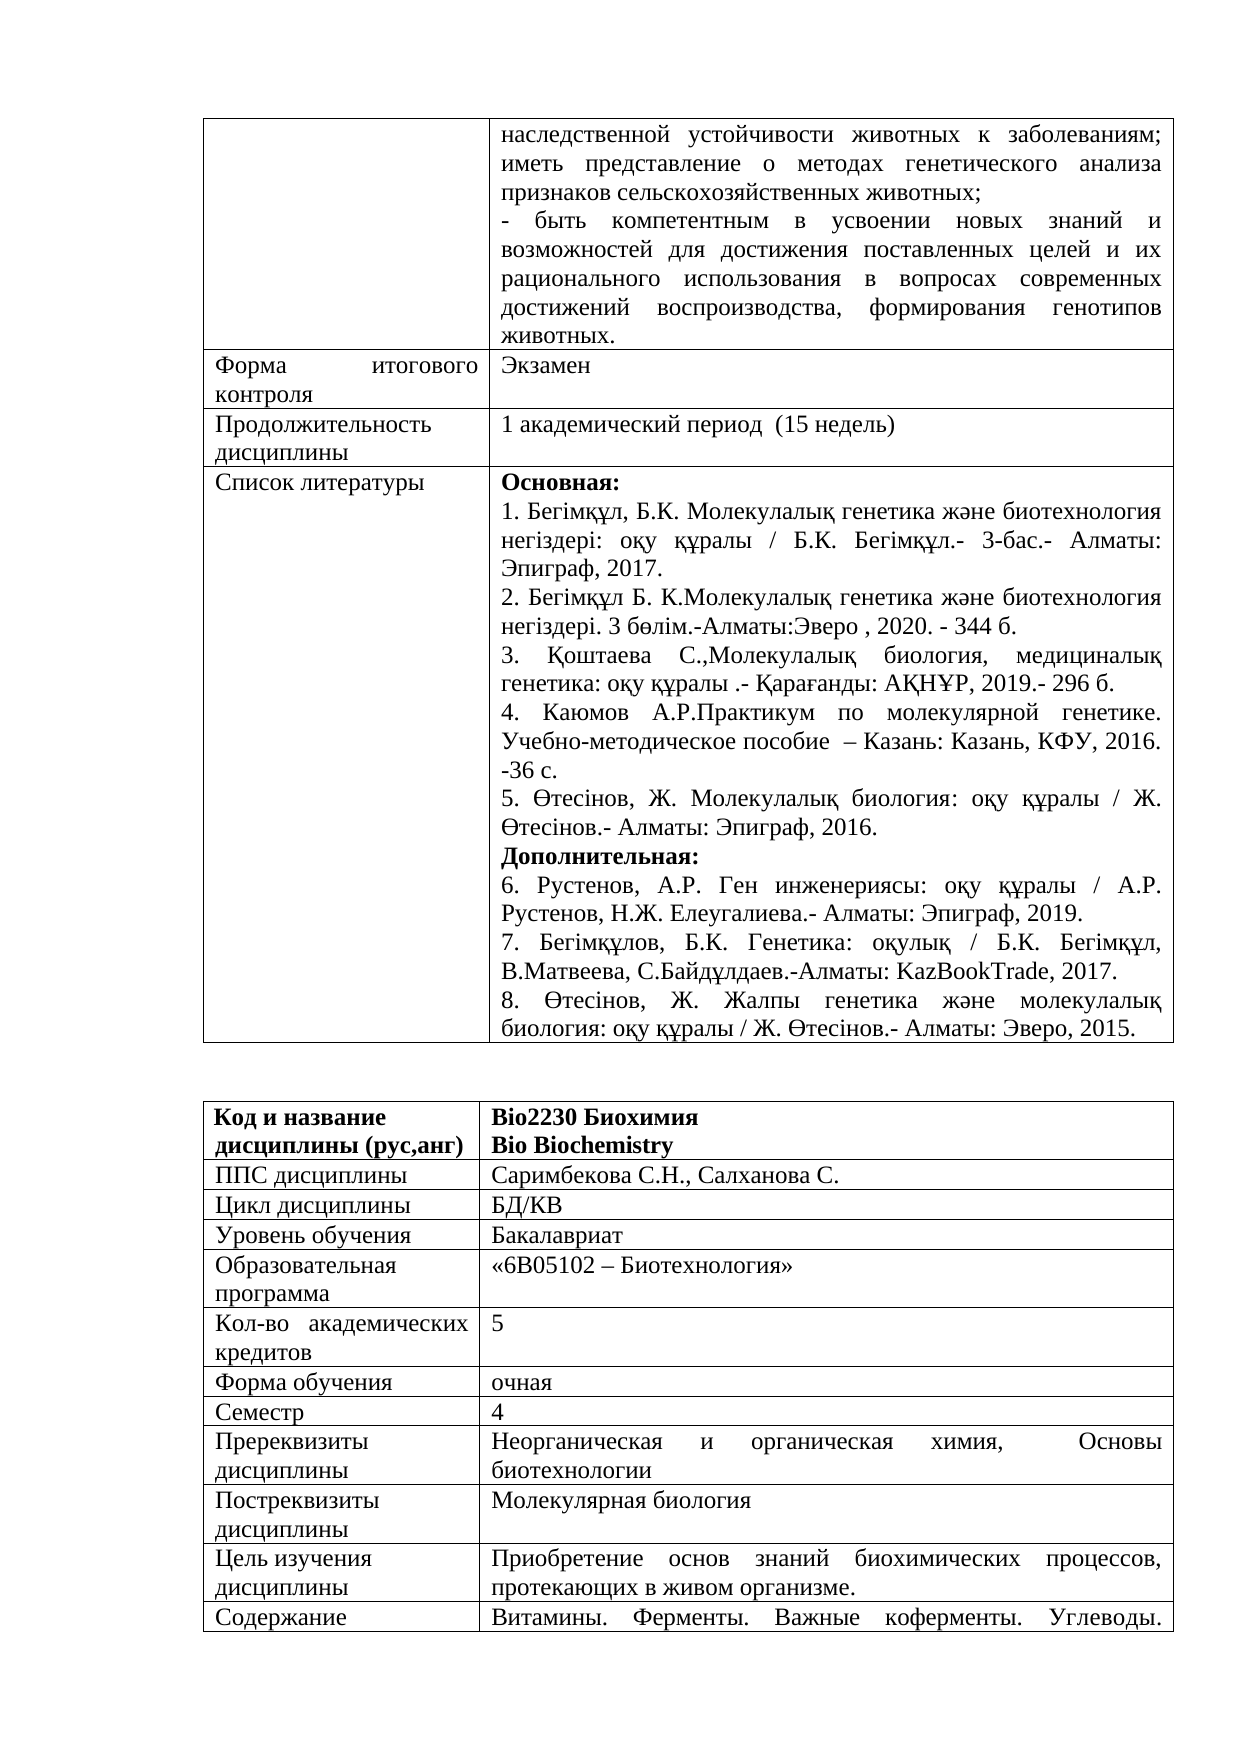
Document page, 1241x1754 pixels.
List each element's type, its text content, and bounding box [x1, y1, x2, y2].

table_cell Форма обучения [204, 1367, 479, 1396]
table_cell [490, 119, 1173, 349]
table_cell БД/КВ [480, 1190, 1173, 1219]
table_cell 1 академический период (15 недель) [490, 409, 1173, 466]
table_cell Молекулярная биология [480, 1485, 1173, 1542]
table_cell «6В05102 – Биотехнология» [480, 1250, 1173, 1307]
table_cell Форма итогового контроля [204, 350, 489, 408]
table_cell Неорганическая и органическая химия, Основы биотехнологии [480, 1426, 1173, 1484]
table_cell Семестр [204, 1397, 479, 1425]
table_cell Список литературы [204, 467, 489, 1042]
table_cell Пререквизиты дисциплины [204, 1426, 479, 1484]
table_cell Основная: 1. Бегімқұл, Б.К. Молекулалық генетика және биотехнология негіздері: оқу құралы / Б.К. Бегімқұл.- 3-бас.- Алматы: Эпиграф, 2017. 2. Бегімқұл Б. К.Молекулалық генетика және биотехнология негіздері. 3 бөлім.-Алматы:Эверо , 2020. - 344 б. 3. Қоштаева С.,Молекулалық биология, медициналық генетика: оқу құралы .- Қарағанды: АҚНҰР, 2019.- 296 б. 4. Каюмов А.Р.Практикум по молекулярной генетике. Учебно-методическое пособие – Казань: Казань, КФУ, 2016. -36 с. 5. Өтесінов, Ж. Молекулалық биология: оқу құралы / Ж. Өтесінов.- Алматы: Эпиграф, 2016. Дополнительная: 6. Рустенов, А.Р. Ген инженериясы: оқу құралы / А.Р. Рустенов, Н.Ж. Елеугалиева.- Алматы: Эпиграф, 2019. 7. Бегімқұлов, Б.К. Генетика: оқулық / Б.К. Бегімқұл, В.Матвеева, С.Байдұлдаев.-Алматы: KazBookTrade, 2017. 8. Өтесінов, Ж. Жалпы генетика және молекулалық биология: оқу құралы / Ж. Өтесінов.- Алматы: Эверо, 2015. [490, 467, 1173, 1042]
table_cell Уровень обучения [204, 1220, 479, 1249]
table_header Код и название дисциплины (рус,анг) [204, 1102, 479, 1159]
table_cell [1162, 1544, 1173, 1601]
table_cell 5 [480, 1308, 1173, 1366]
table_cell 4 [480, 1397, 1173, 1425]
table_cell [204, 119, 489, 349]
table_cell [480, 1602, 1173, 1631]
table_header Bio2230 Биохимия Вio Biochemistry [480, 1102, 1173, 1159]
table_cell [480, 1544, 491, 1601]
table_cell Постреквизиты дисциплины [204, 1485, 479, 1542]
table_cell Продолжительность дисциплины [204, 409, 489, 466]
table_cell Саримбекова С.Н., Салханова С. [480, 1160, 1173, 1189]
table_cell Образовательная программа [204, 1250, 479, 1307]
table_cell Бакалавриат [480, 1220, 1173, 1249]
table_cell очная [480, 1367, 1173, 1396]
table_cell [204, 1602, 479, 1631]
table_cell Кол-во академических кредитов [204, 1308, 479, 1366]
table_cell ППС дисциплины [204, 1160, 479, 1189]
table_cell Цель изучения дисциплины [204, 1544, 479, 1601]
table_cell Экзамен [490, 350, 1173, 408]
table_cell Цикл дисциплины [204, 1190, 479, 1219]
